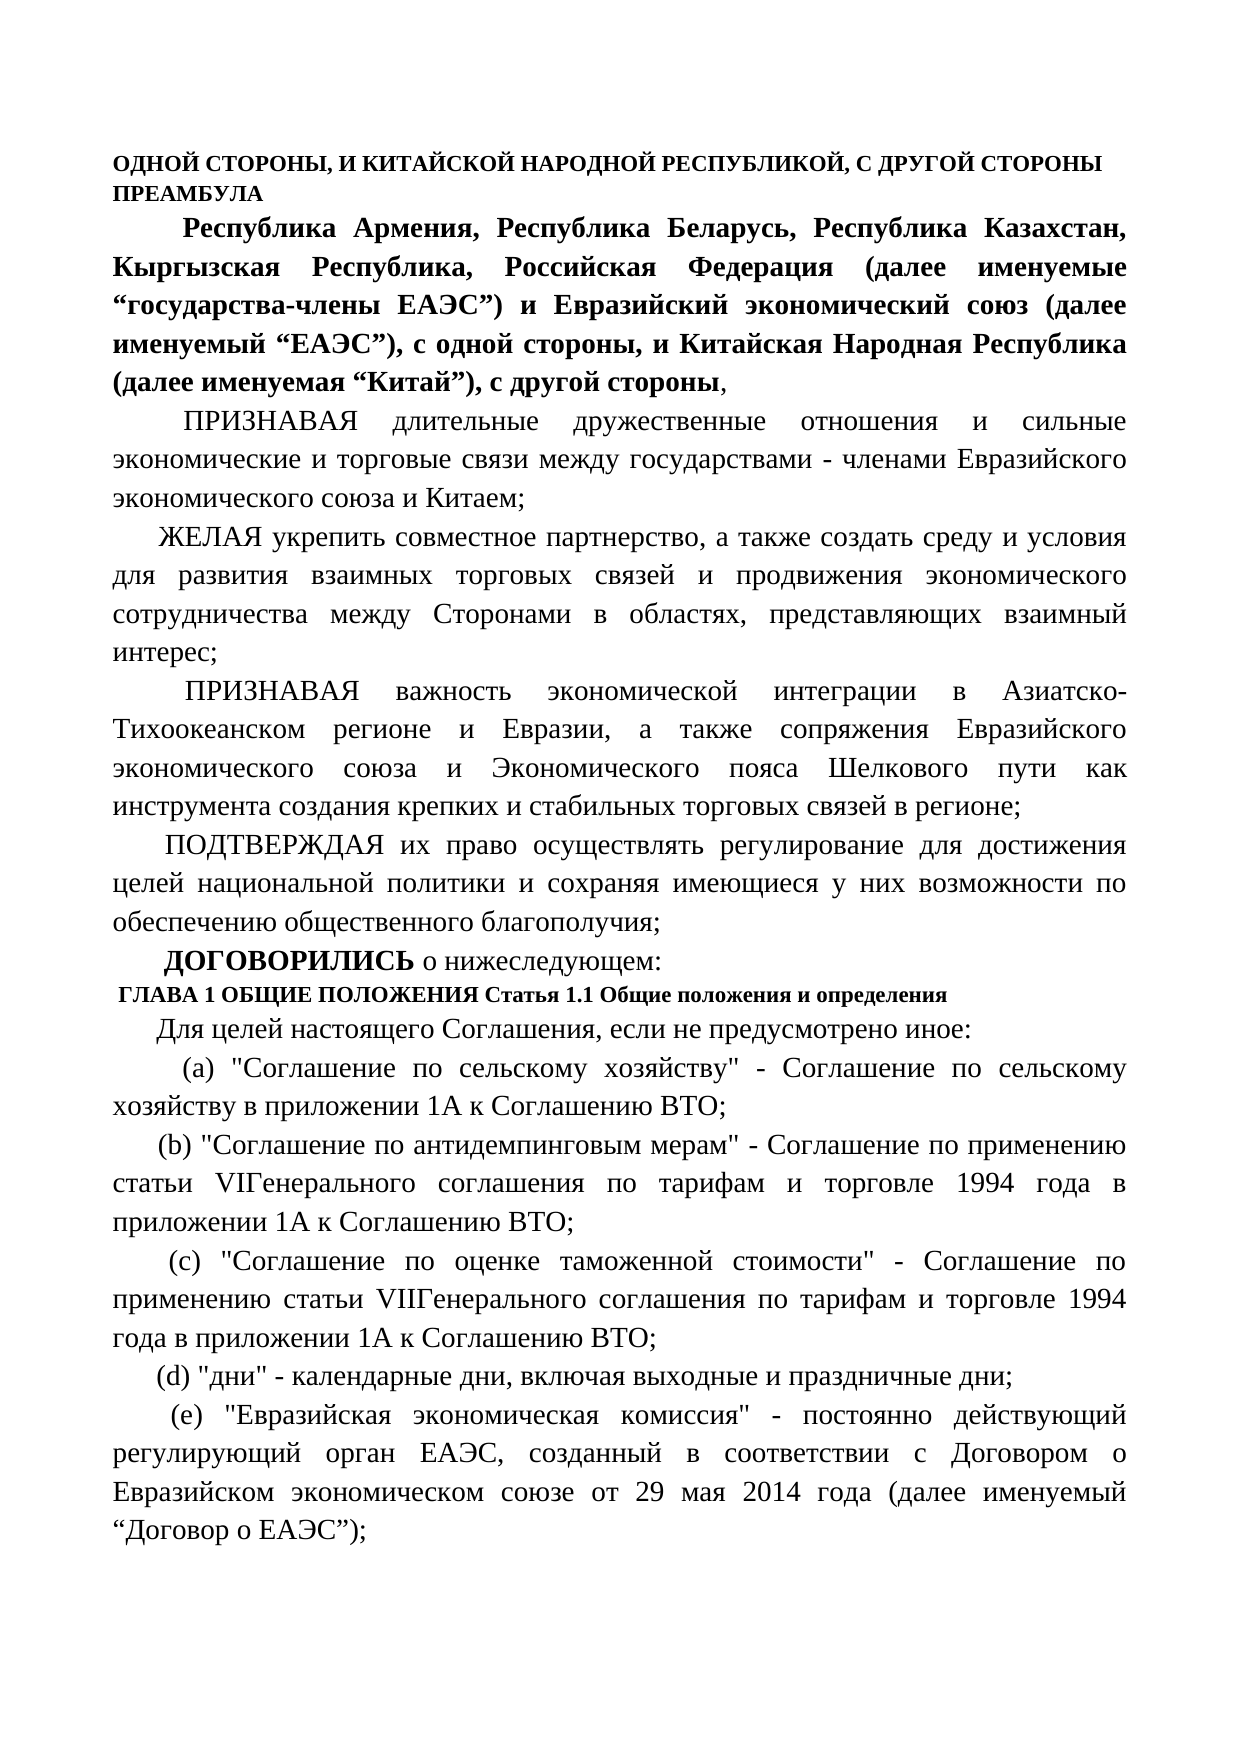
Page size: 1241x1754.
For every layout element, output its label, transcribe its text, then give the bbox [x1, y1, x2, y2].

text (d) "дни" - календарные дни, включая выходные и праздничные дни; [112, 1358, 1128, 1392]
text ЖЕЛАЯ укрепить совместное партнерство, а также создать среду и условия для развития взаимных торговых связей и продвижения экономического сотрудничества между Сторонами в областях, представляющих взаимный интерес; [112, 519, 1128, 668]
text ПРИЗНАВАЯ длительные дружественные отношения и сильные экономические и торговые связи между государствами - членами Евразийского экономического союза и Китаем; [112, 403, 1128, 514]
text (a) "Соглашение по сельскому хозяйству" - Соглашение по сельскому хозяйству в приложении 1А к Соглашению ВТО; [112, 1050, 1128, 1122]
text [112, 150, 1128, 207]
text Республика Армения, Республика Беларусь, Республика Казахстан, Кыргызская Республика, Российская Федерация (далее именуемые “государства-члены ЕАЭС”) и Евразийский экономический союз (далее именуемый “ЕАЭС”), с одной стороны, и Китайская Народная Республика (далее именуемая “Китай”), с другой стороны, [112, 210, 1128, 398]
text (c) "Соглашение по оценке таможенной стоимости" - Соглашение по применению статьи VIIГенерального соглашения по тарифам и торговле 1994 года в приложении 1А к Соглашению ВТО; [112, 1243, 1128, 1353]
text ДОГОВОРИЛИСЬ о нижеследующем: [112, 943, 1128, 976]
text ПОДТВЕРЖДАЯ их право осуществлять регулирование для достижения целей национальной политики и сохраняя имеющиеся у них возможности по обеспечению общественного благополучия; [112, 827, 1128, 938]
text (b) "Соглашение по антидемпинговым мерам" - Соглашение по применению статьи VIГенерального соглашения по тарифам и торговле 1994 года в приложении 1А к Соглашению ВТО; [112, 1127, 1128, 1238]
text ГЛАВА 1 ОБЩИЕ ПОЛОЖЕНИЯ Статья 1.1 Общие положения и определения [112, 981, 1128, 1008]
text Для целей настоящего Соглашения, если не предусмотрено иное: [112, 1011, 1128, 1045]
text (e) "Евразийская экономическая комиссия" - постоянно действующий регулирующий орган ЕАЭС, созданный в соответствии с Договором о Евразийском экономическом союзе от 29 мая 2014 года (далее именуемый “Договор о ЕАЭС”); [112, 1397, 1128, 1546]
text ПРИЗНАВАЯ важность экономической интеграции в Азиатско-Тихоокеанском регионе и Евразии, а также сопряжения Евразийского экономического союза и Экономического пояса Шелкового пути как инструмента создания крепких и стабильных торговых связей в регионе; [112, 673, 1128, 822]
